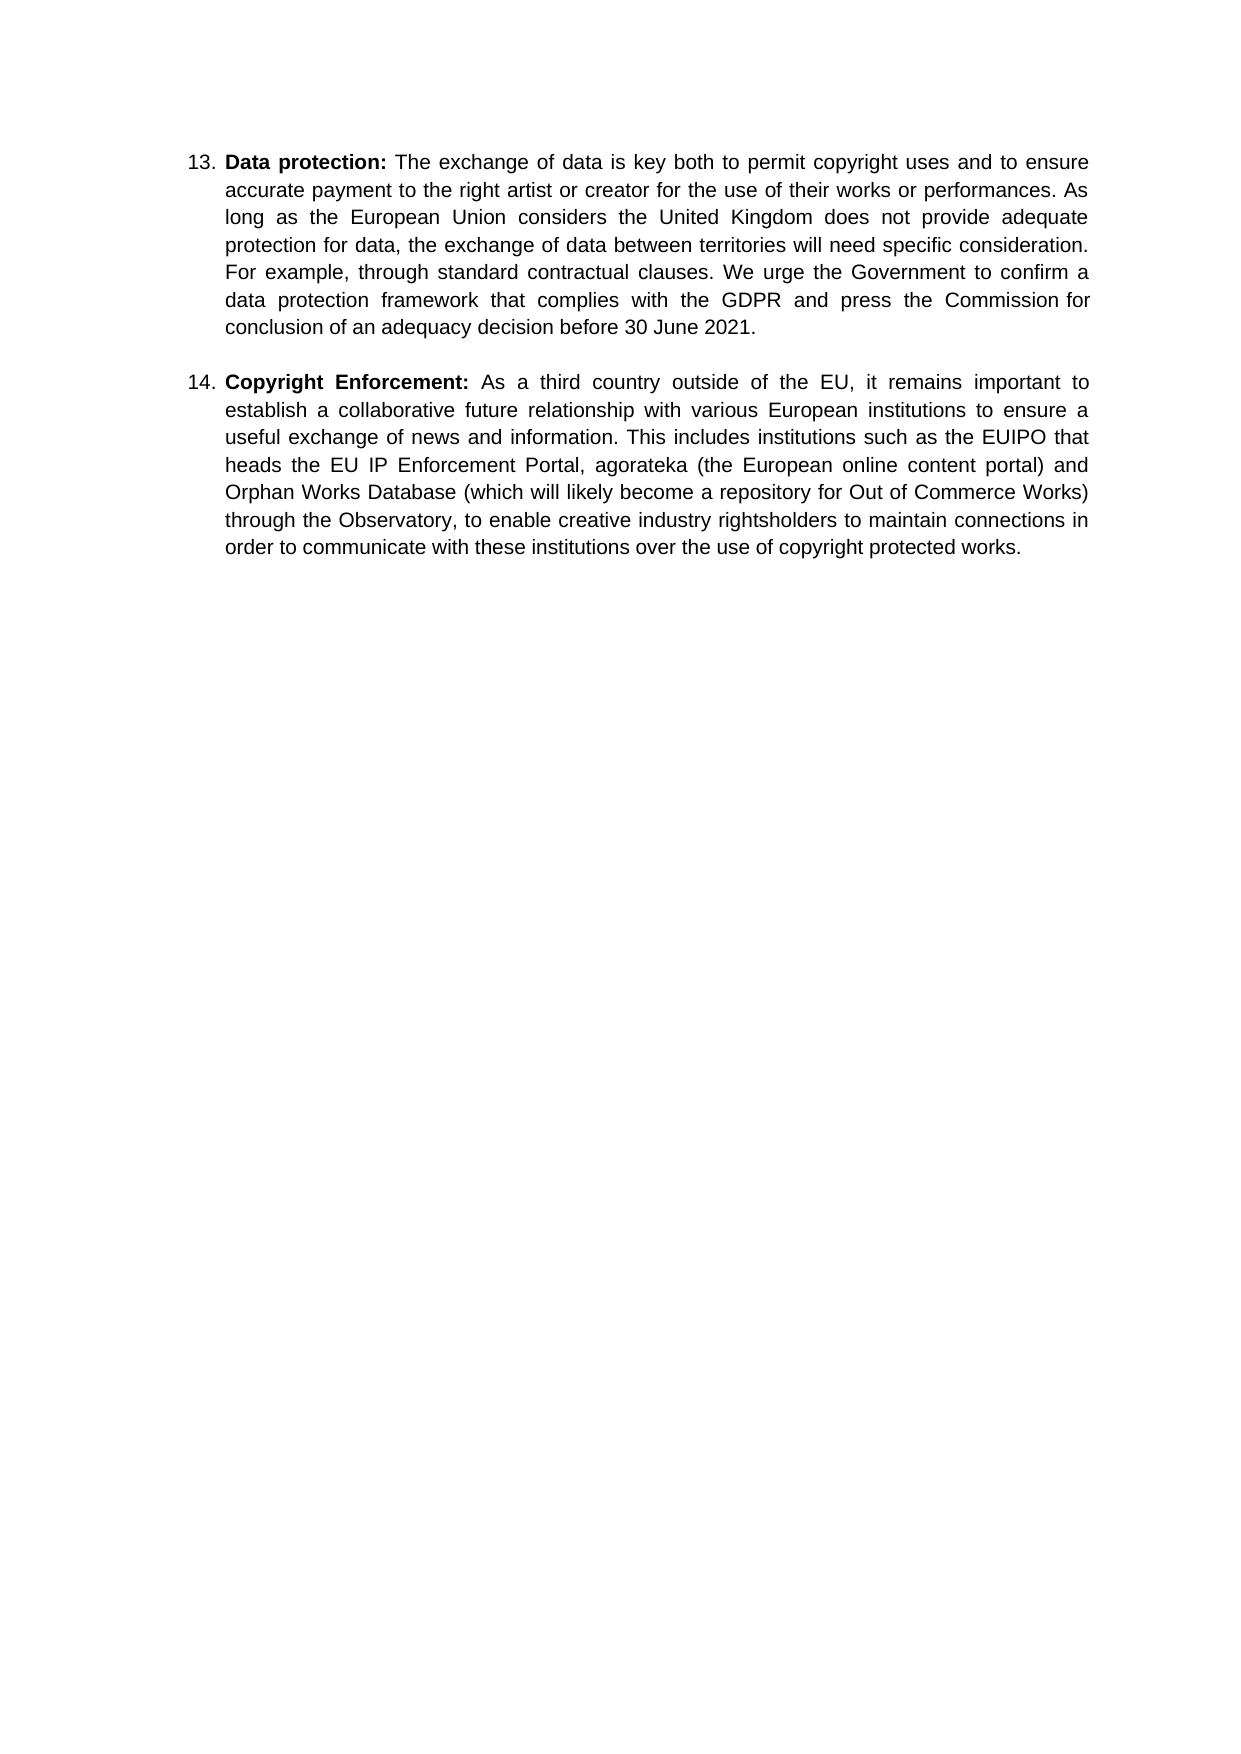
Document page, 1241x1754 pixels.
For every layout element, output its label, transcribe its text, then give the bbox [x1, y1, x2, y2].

list Data protection: The exchange of data is key both to permit copyright uses and to ensure accurate payment to the right artist or creator for the use of their works or performances. As long as the European Union considers the United Kingdom does not provide adequate protection for data, the exchange of data between territories will need specific consideration. For example, through standard contractual clauses. We urge the Government to confirm a data protection framework that complies with the GDPR and press the Commission for conclusion of an adequacy decision before 30 June 2021. [187, 150, 1090, 339]
list Copyright Enforcement: As a third country outside of the EU, it remains important to establish a collaborative future relationship with various European institutions to ensure a useful exchange of news and information. This includes institutions such as the EUIPO that heads the EU IP Enforcement Portal, agorateka (the European online content portal) and Orphan Works Database (which will likely become a repository for Out of Commerce Works) through the Observatory, to enable creative industry rightsholders to maintain connections in order to communicate with these institutions over the use of copyright protected works. [187, 370, 1090, 559]
